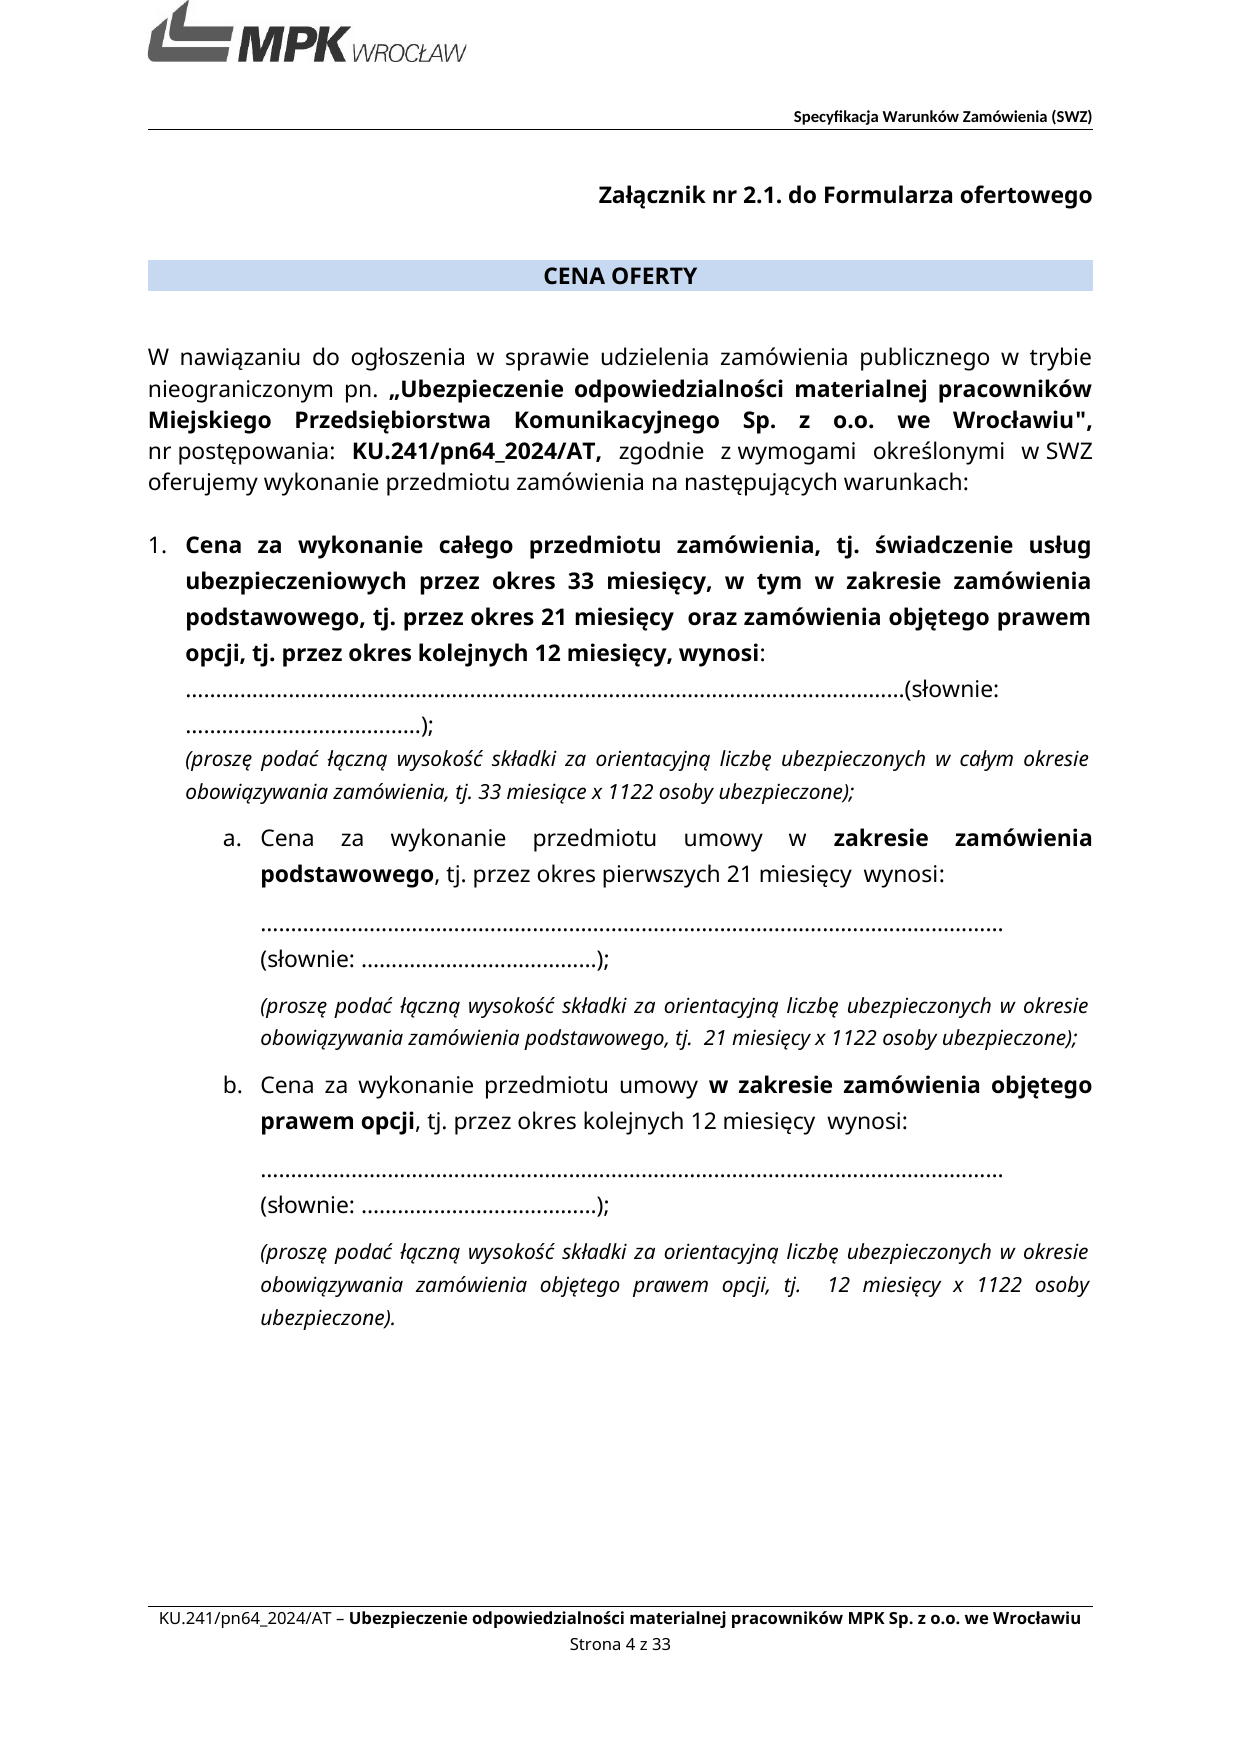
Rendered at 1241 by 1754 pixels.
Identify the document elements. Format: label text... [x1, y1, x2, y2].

list Cena za wykonanie przedmiotu umowy w zakresie zamówienia objętego prawem opcji, tj. przez okres kolejnych 12 miesięcy wynosi: [223, 1069, 1093, 1136]
list (proszę podać łączną wysokość składki za orientacyjną liczbę ubezpieczonych w okresie obowiązywania zamówienia objętego prawem opcji, tj. 12 miesięcy x 1122 osoby ubezpieczone). [260, 1237, 1093, 1331]
text CENA OFERTY [148, 260, 1093, 291]
list ……………………………………………………………………………………………………………(słownie: …………………………………); [260, 907, 1093, 974]
list Cena za wykonanie całego przedmiotu zamówienia, tj. świadczenie usług ubezpieczeniowych przez okres 33 miesięcy, w tym w zakresie zamówienia podstawowego, tj. przez okres 21 miesięcy oraz zamówienia objętego prawem opcji, tj. przez okres kolejnych 12 miesięcy, wynosi: [148, 529, 1093, 668]
list Cena za wykonanie przedmiotu umowy w zakresie zamówienia podstawowego, tj. przez okres pierwszych 21 miesięcy wynosi: [223, 822, 1093, 889]
list ……………………………………………………………………………………………………………(słownie: …………………………………); [260, 1153, 1093, 1220]
text W nawiązaniu do ogłoszenia w sprawie udzielenia zamówienia publicznego w trybie nieograniczonym pn. „Ubezpieczenie odpowiedzialności materialnej pracowników Miejskiego Przedsiębiorstwa Komunikacyjnego Sp. z o.o. we Wrocławiu", nr postępowania: KU.241/pn64_2024/AT, zgodnie z wymogami określonymi w SWZ oferujemy wykonanie przedmiotu zamówienia na następujących warunkach: [148, 341, 1093, 498]
list (proszę podać łączną wysokość składki za orientacyjną liczbę ubezpieczonych w całym okresie obowiązywania zamówienia, tj. 33 miesiące x 1122 osoby ubezpieczone); [185, 744, 1093, 806]
text Załącznik nr 2.1. do Formularza ofertowego [148, 179, 1093, 210]
list (proszę podać łączną wysokość składki za orientacyjną liczbę ubezpieczonych w okresie obowiązywania zamówienia podstawowego, tj. 21 miesięcy x 1122 osoby ubezpieczone); [260, 991, 1093, 1052]
list ……………..…………………………………………………………………………………………(słownie: …………………………………); [185, 673, 1093, 740]
